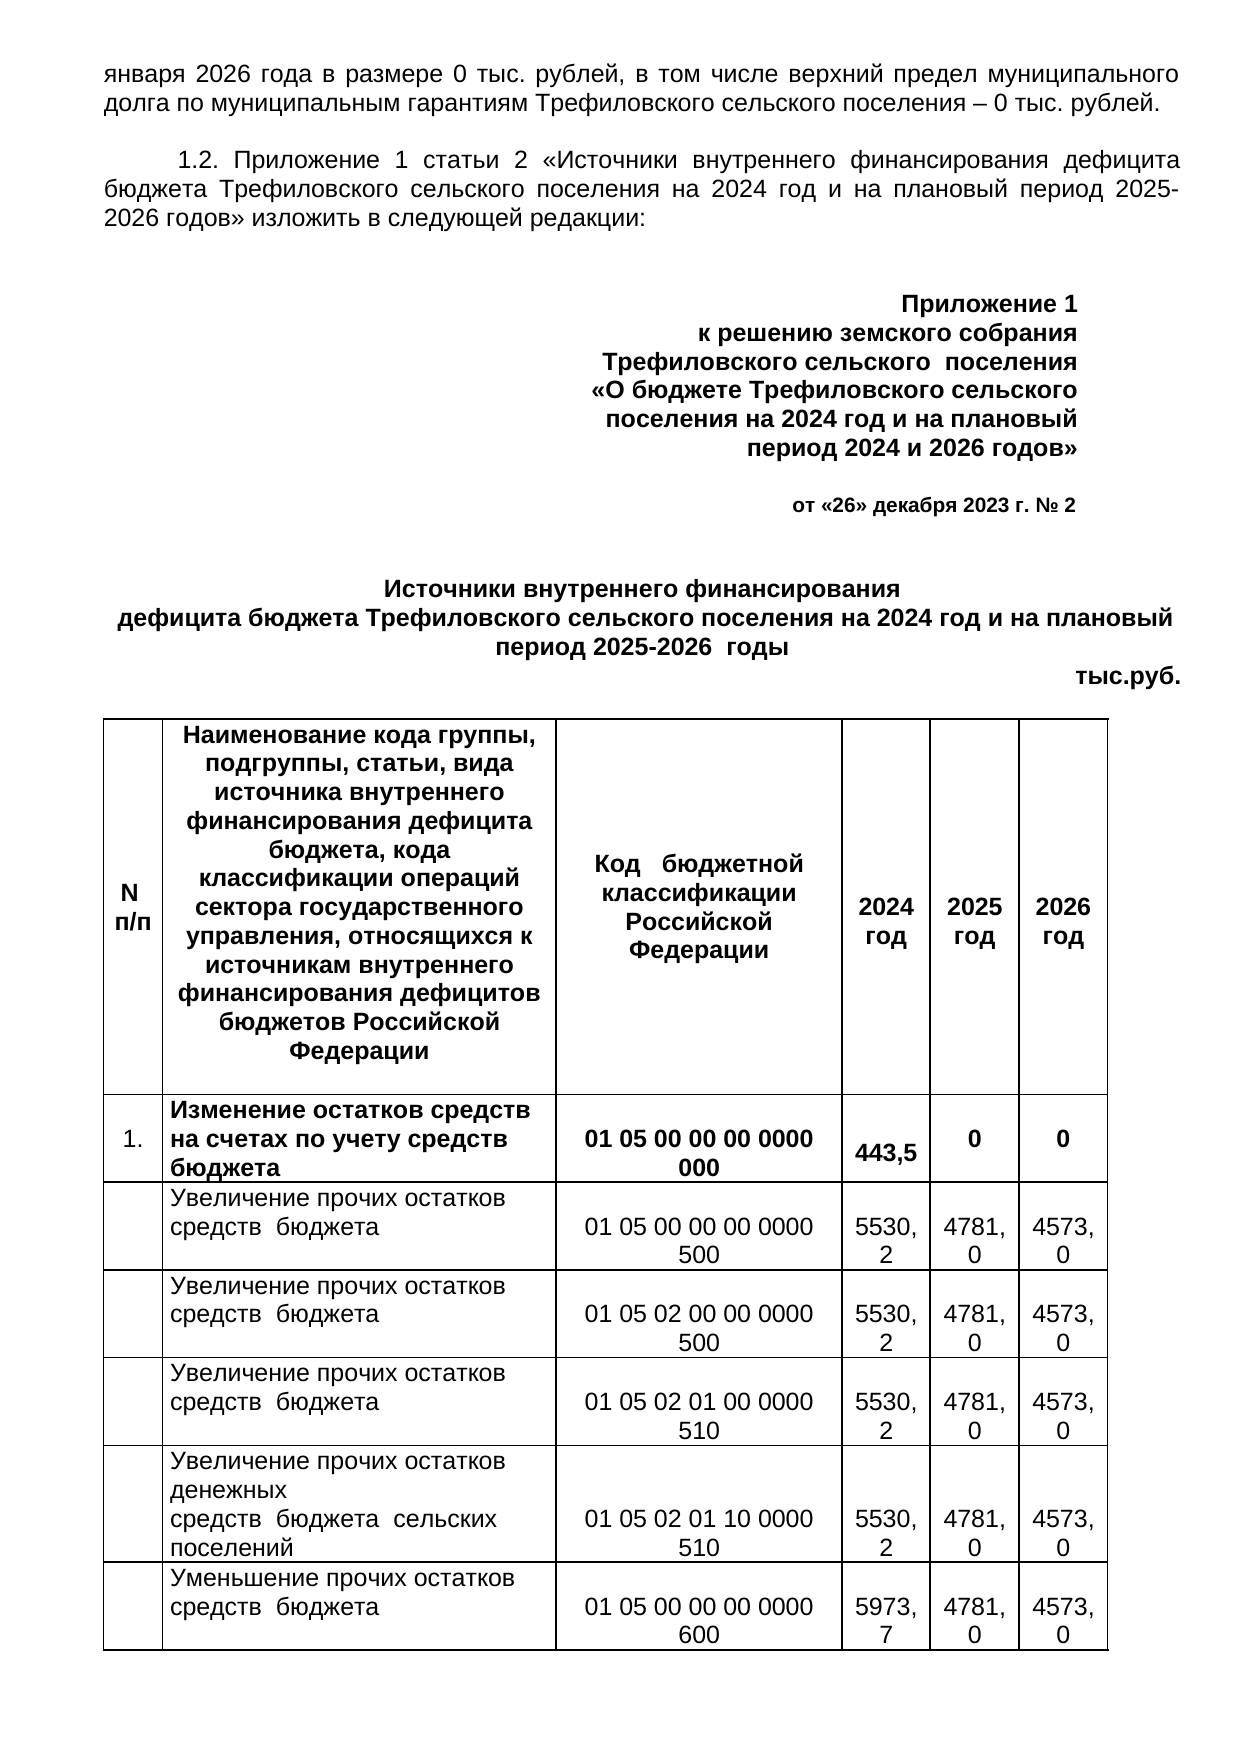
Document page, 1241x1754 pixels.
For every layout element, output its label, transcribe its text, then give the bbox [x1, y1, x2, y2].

table_cell 5530,2 [843, 1358, 929, 1445]
table_cell [104, 1358, 162, 1445]
table_cell Увеличение прочих остатков средств бюджета [163, 1183, 555, 1269]
table_header 2024 год [843, 720, 929, 1093]
table_cell 4781,0 [931, 1183, 1018, 1269]
table_cell Увеличение прочих остатков денежных средств бюджета сельских поселений [163, 1446, 555, 1561]
table_cell 01 05 00 00 00 0000 000 [557, 1095, 841, 1181]
table_cell 4781,0 [931, 1358, 1018, 1445]
table_cell [104, 1563, 162, 1649]
table_cell [104, 1446, 162, 1561]
table_cell 0 [931, 1095, 1018, 1181]
table_cell 1. [104, 1095, 162, 1181]
table_cell 4781,0 [931, 1563, 1018, 1649]
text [103, 59, 1181, 117]
table_cell 01 05 02 01 10 0000 510 [557, 1446, 841, 1561]
table_cell 01 05 02 01 00 0000 510 [557, 1358, 841, 1445]
table_cell 4781,0 [931, 1446, 1018, 1561]
table_cell 01 05 02 00 00 0000 500 [557, 1271, 841, 1357]
table_cell Изменение остатков средств на счетах по учету средств бюджета [163, 1095, 555, 1181]
table_cell 4573,0 [1020, 1358, 1107, 1445]
table_cell 4573,0 [1020, 1563, 1107, 1649]
table_header 2026 год [1020, 720, 1107, 1093]
text Источники внутреннего финансирования [103, 574, 1181, 603]
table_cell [163, 1563, 555, 1649]
table_header [535, 232, 1089, 493]
table_cell 4573,0 [1020, 1446, 1107, 1561]
text от «26» декабря 2023 г. № 2 [103, 493, 1181, 517]
table_cell Увеличение прочих остатков средств бюджета [163, 1271, 555, 1357]
table_cell 01 05 00 00 00 0000 500 [557, 1183, 841, 1269]
table_cell 01 05 00 00 00 0000 600 [557, 1563, 841, 1649]
table_cell [104, 1271, 162, 1357]
table_header Код бюджетной классификации Российской Федерации [557, 720, 841, 1093]
table_cell 4781,0 [931, 1271, 1018, 1357]
table_cell Увеличение прочих остатков средств бюджета [163, 1358, 555, 1445]
table_cell 5530,2 [843, 1446, 929, 1561]
table_cell 0 [1020, 1095, 1107, 1181]
table_cell 4573,0 [1020, 1183, 1107, 1269]
text тыс.руб. [103, 661, 1181, 689]
table_cell 443,5 [843, 1095, 929, 1181]
table_cell 5530,2 [843, 1183, 929, 1269]
table_cell 5973,7 [843, 1563, 929, 1649]
table_header Наименование кода группы, подгруппы, статьи, вида источника внутреннего финансирования дефицита бюджета, кода классификации операций сектора государственного управления, относящихся к источникам внутреннего финансирования дефицитов бюджетов Российской Федерации [163, 720, 555, 1093]
text 1.2. Приложение 1 статьи 2 «Источники внутреннего финансирования дефицита бюджета Трефиловского сельского поселения на 2024 год и на плановый период 2025-2026 годов» изложить в следующей редакции: [103, 145, 1181, 232]
text дефицита бюджета Трефиловского сельского поселения на 2024 год и на плановый период 2025-2026 годы [103, 603, 1181, 661]
table_header 2025 год [931, 720, 1018, 1093]
table_cell 4573,0 [1020, 1271, 1107, 1357]
table_header N п/п [104, 720, 162, 1093]
table_cell [104, 1183, 162, 1269]
table_cell 5530,2 [843, 1271, 929, 1357]
